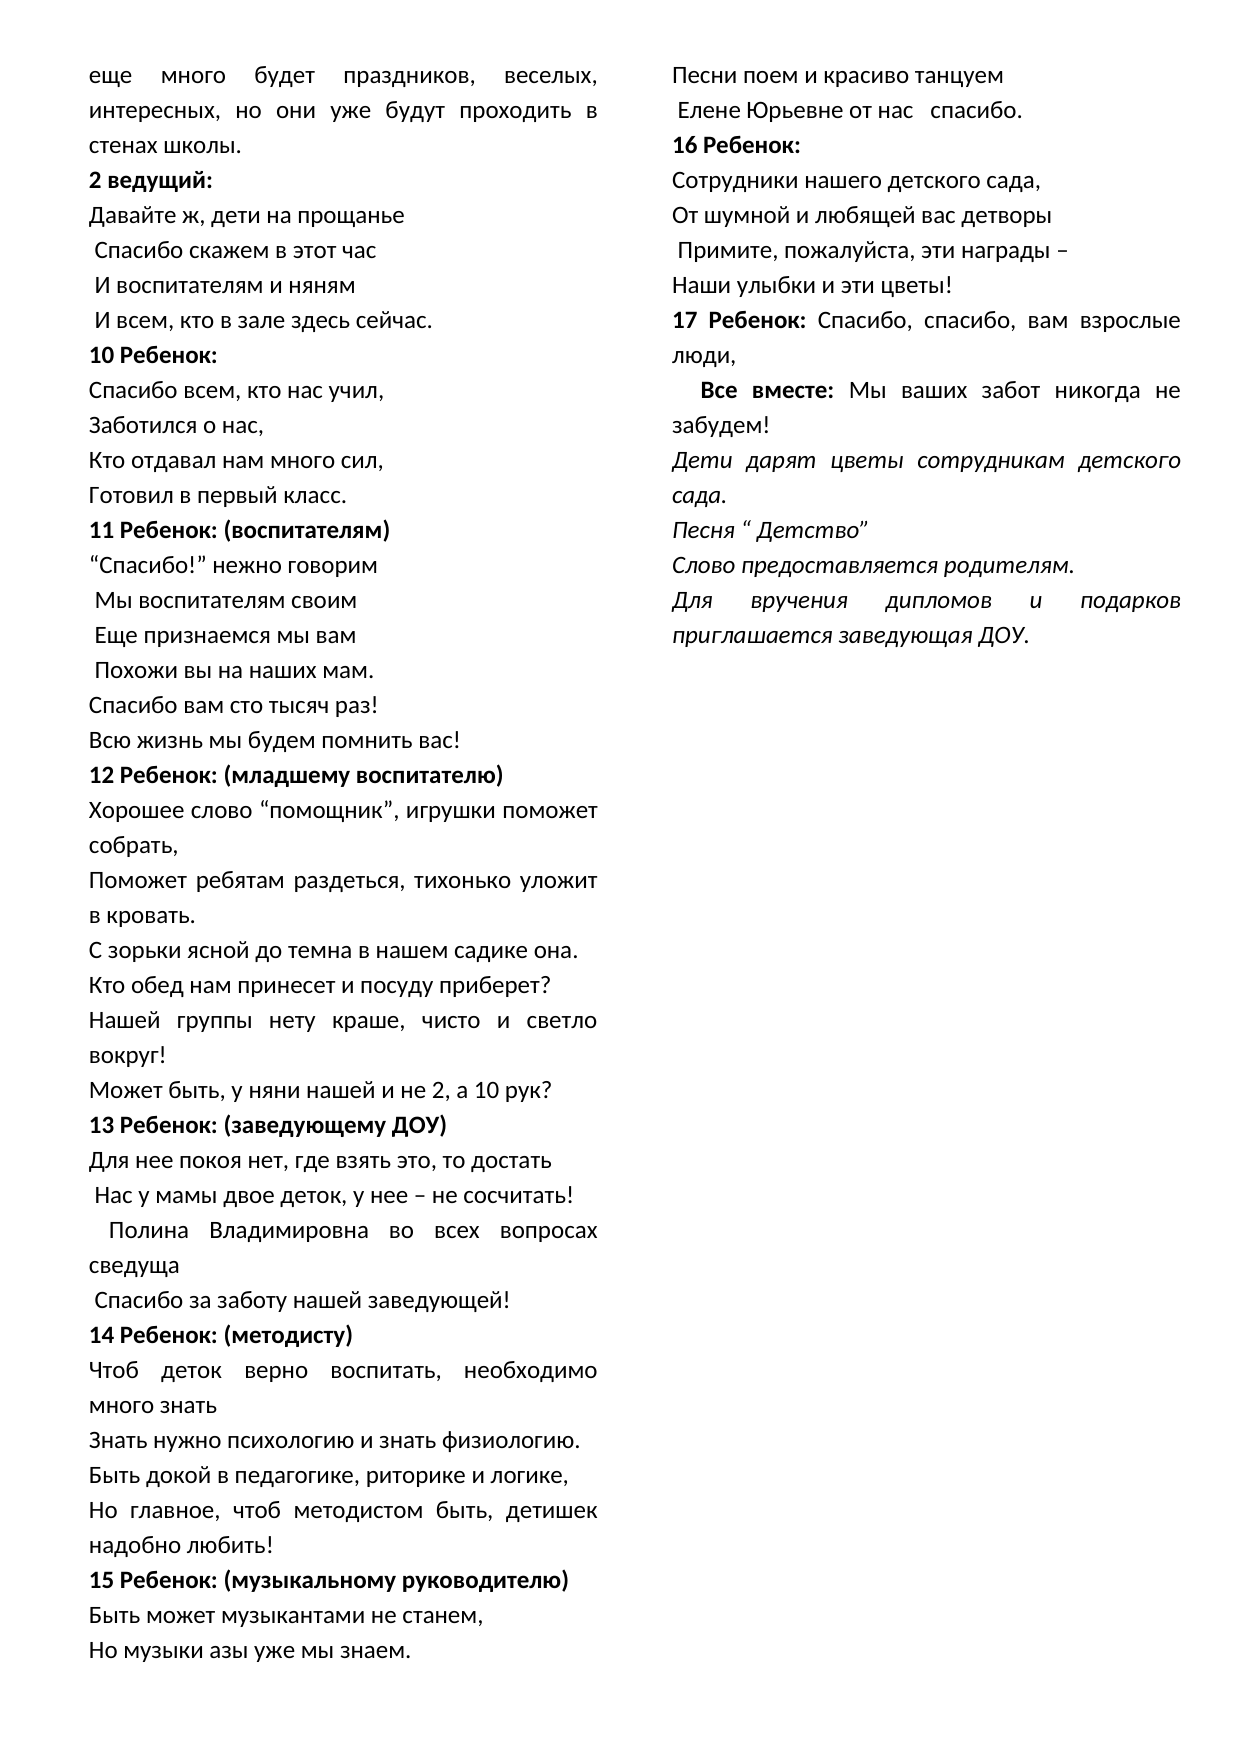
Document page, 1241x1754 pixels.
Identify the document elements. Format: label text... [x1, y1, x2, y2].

text Спасибо всем, кто нас учил, [89, 374, 598, 404]
text Для вручения дипломов и подарков приглашается заведующая ДОУ. [672, 584, 1181, 649]
text Слово предоставляется родителям. [672, 549, 1181, 579]
text Кто обед нам принесет и посуду приберет? [89, 969, 598, 999]
text 2 ведущий: [89, 164, 598, 194]
text 16 Ребенок: [672, 129, 1181, 159]
text Полина Владимировна во всех вопросах сведуща [89, 1214, 598, 1279]
text И всем, кто в зале здесь сейчас. [89, 304, 598, 334]
text Спасибо скажем в этот час [89, 234, 598, 264]
text Знать нужно психологию и знать физиологию. [89, 1424, 598, 1454]
text Но музыки азы уже мы знаем. [89, 1634, 598, 1664]
text Готовил в первый класс. [89, 479, 598, 509]
text С зорьки ясной до темна в нашем садике она. [89, 934, 598, 964]
text Песни поем и красиво танцуем [672, 59, 1181, 89]
text Всю жизнь мы будем помнить вас! [89, 724, 598, 754]
text Кто отдавал нам много сил, [89, 444, 598, 474]
text Сотрудники нашего детского сада, [672, 164, 1181, 194]
text От шумной и любящей вас детворы [672, 199, 1181, 229]
text Быть может музыкантами не станем, [89, 1599, 598, 1629]
text “Спасибо!” нежно говорим [89, 549, 598, 579]
text Еще признаемся мы вам [89, 619, 598, 649]
text Наши улыбки и эти цветы! [672, 269, 1181, 299]
text Примите, пожалуйста, эти награды – [672, 234, 1181, 264]
text Чтоб деток верно воспитать, необходимо много знать [89, 1354, 598, 1419]
text Для нее покоя нет, где взять это, то достать [89, 1144, 598, 1174]
text 14 Ребенок: (методисту) [89, 1319, 598, 1349]
text 15 Ребенок: (музыкальному руководителю) [89, 1564, 598, 1594]
text Давайте ж, дети на прощанье [89, 199, 598, 229]
text Елене Юрьевне от нас спасибо. [672, 94, 1181, 124]
text Нашей группы нету краше, чисто и светло вокруг! [89, 1004, 598, 1069]
text Песня “ Детство” [672, 514, 1181, 544]
text Похожи вы на наших мам. [89, 654, 598, 684]
text 11 Ребенок: (воспитателям) [89, 514, 598, 544]
text И воспитателям и няням [89, 269, 598, 299]
text Поможет ребятам раздеться, тихонько уложит в кровать. [89, 864, 598, 929]
text 12 Ребенок: (младшему воспитателю) [89, 759, 598, 789]
text Может быть, у няни нашей и не 2, а 10 рук? [89, 1074, 598, 1104]
text Быть докой в педагогике, риторике и логике, [89, 1459, 598, 1489]
text Нас у мамы двое деток, у нее – не сосчитать! [89, 1179, 598, 1209]
text 17 Ребенок: Спасибо, спасибо, вам взрослые люди, [672, 304, 1181, 369]
text Спасибо вам сто тысяч раз! [89, 689, 598, 719]
text Спасибо за заботу нашей заведующей! [89, 1284, 598, 1314]
text Все вместе: Мы ваших забот никогда не забудем! [672, 374, 1181, 439]
text 13 Ребенок: (заведующему ДОУ) [89, 1109, 598, 1139]
text Но главное, чтоб методистом быть, детишек надобно любить! [89, 1494, 598, 1559]
text Заботился о нас, [89, 409, 598, 439]
text 10 Ребенок: [89, 339, 598, 369]
text Хорошее слово “помощник”, игрушки поможет собрать, [89, 794, 598, 859]
text Мы воспитателям своим [89, 584, 598, 614]
text Дети дарят цветы сотрудникам детского сада. [672, 444, 1181, 509]
